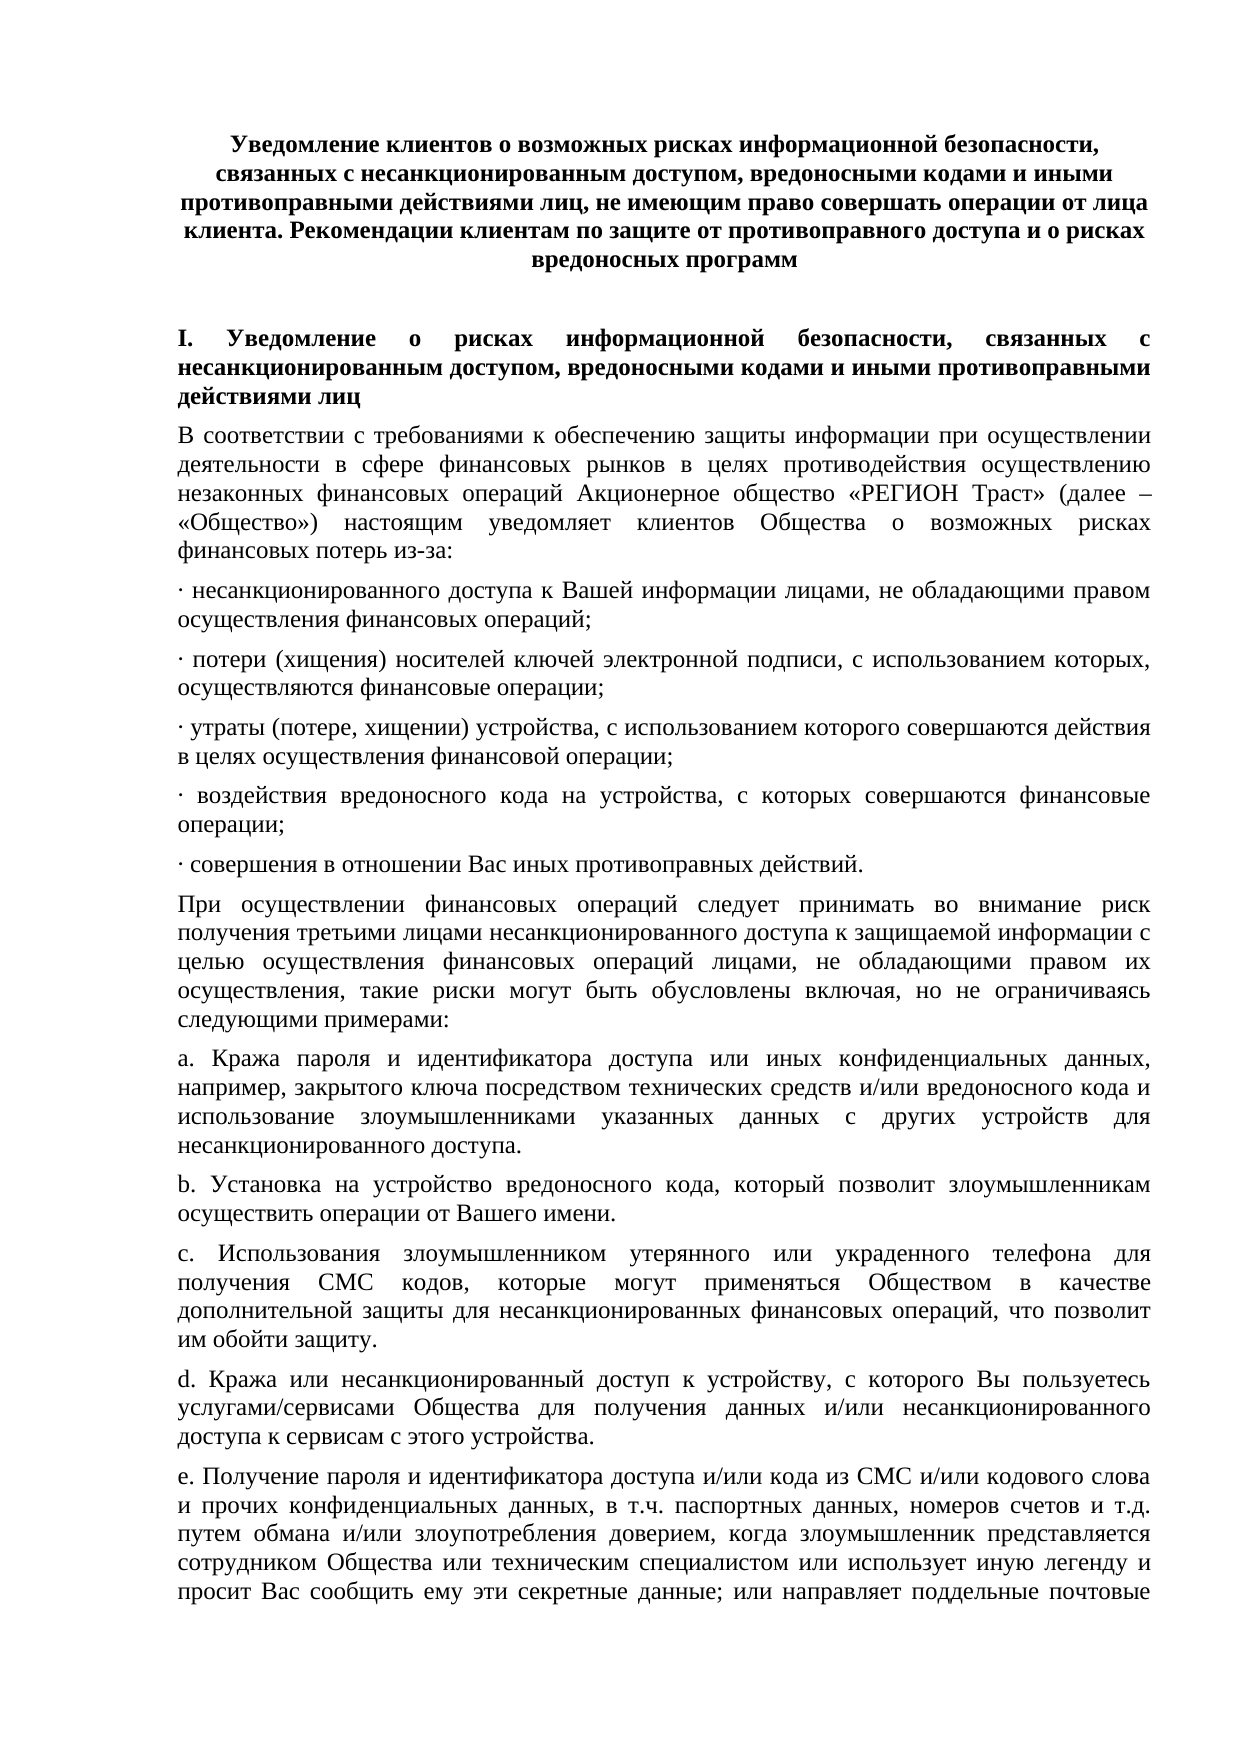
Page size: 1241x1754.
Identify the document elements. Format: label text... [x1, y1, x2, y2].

text I. Уведомление о рисках информационной безопасности, связанных с несанкционированным доступом, вредоносными кодами и иными противоправными действиями лиц [177, 323, 1152, 410]
text ∙ несанкционированного доступа к Вашей информации лицами, не обладающими правом осуществления финансовых операций; [177, 575, 1152, 633]
text ∙ потери (хищения) носителей ключей электронной подписи, с использованием которых, осуществляются финансовые операции; [177, 644, 1152, 701]
text b. Установка на устройство вредоносного кода, который позволит злоумышленникам осуществить операции от Вашего имени. [177, 1169, 1152, 1227]
text d. Кража или несанкционированный доступ к устройству, с которого Вы пользуетесь услугами/сервисами Общества для получения данных и/или несанкционированного доступа к сервисам с этого устройства. [177, 1364, 1152, 1450]
text c. Использования злоумышленником утерянного или украденного телефона для получения СМС кодов, которые могут применяться Обществом в качестве дополнительной защиты для несанкционированных финансовых операций, что позволит им обойти защиту. [177, 1238, 1152, 1353]
text a. Кража пароля и идентификатора доступа или иных конфиденциальных данных, например, закрытого ключа посредством технических средств и/или вредоносного кода и использование злоумышленниками указанных данных с других устройств для несанкционированного доступа. [177, 1043, 1152, 1158]
text Уведомление клиентов о возможных рисках информационной безопасности, связанных с несанкционированным доступом, вредоносными кодами и иными противоправными действиями лиц, не имеющим право совершать операции от лица клиента. Рекомендации клиентам по защите от противоправного доступа и о рисках вредоносных программ [177, 129, 1152, 273]
text При осуществлении финансовых операций следует принимать во внимание риск получения третьими лицами несанкционированного доступа к защищаемой информации с целью осуществления финансовых операций лицами, не обладающими правом их осуществления, такие риски могут быть обусловлены включая, но не ограничиваясь следующими примерами: [177, 889, 1152, 1032]
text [177, 1461, 1152, 1605]
text В соответствии с требованиями к обеспечению защиты информации при осуществлении деятельности в сфере финансовых рынков в целях противодействия осуществлению незаконных финансовых операций Акционерное общество «РЕГИОН Траст» (далее – «Общество») настоящим уведомляет клиентов Общества о возможных рисках финансовых потерь из-за: [177, 421, 1152, 564]
text ∙ воздействия вредоносного кода на устройства, с которых совершаются финансовые операции; [177, 781, 1152, 838]
text ∙ утраты (потере, хищении) устройства, с использованием которого совершаются действия в целях осуществления финансовой операции; [177, 712, 1152, 770]
text ∙ совершения в отношении Вас иных противоправных действий. [177, 849, 1152, 878]
